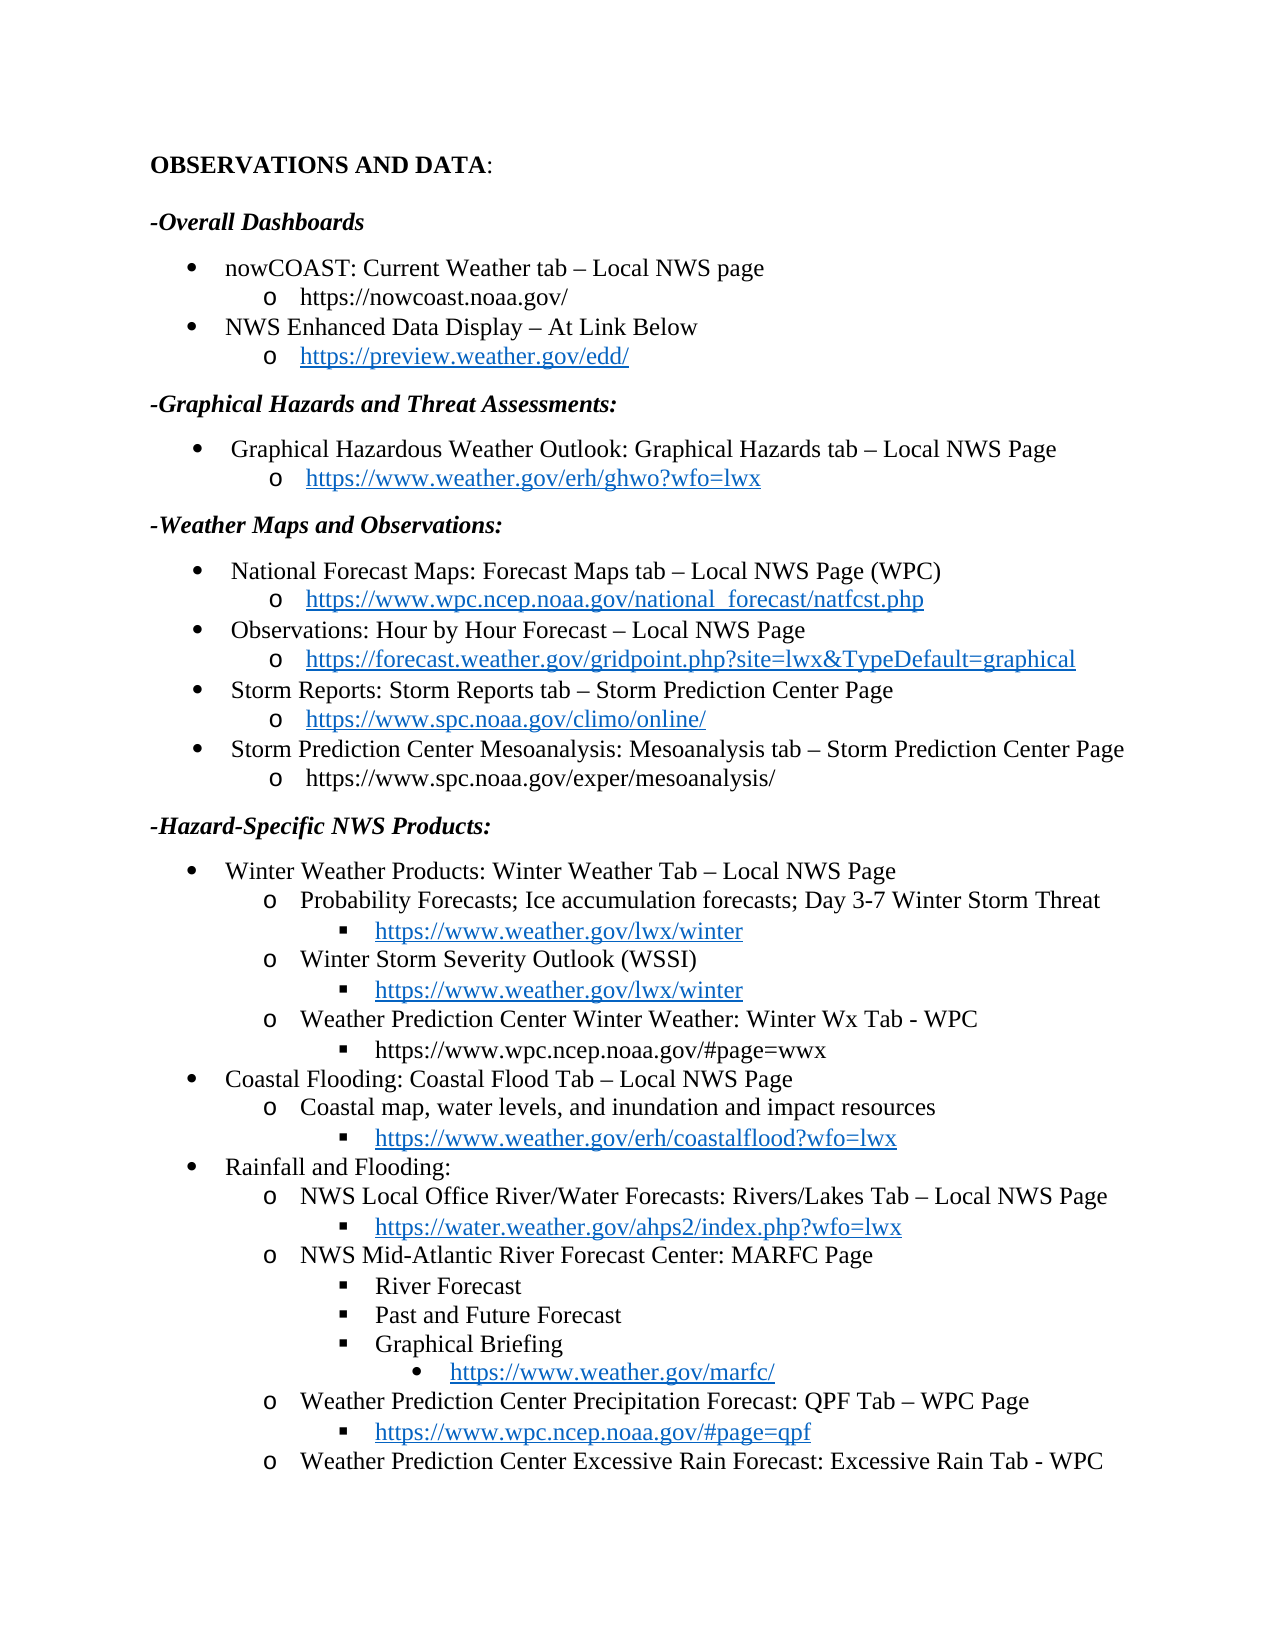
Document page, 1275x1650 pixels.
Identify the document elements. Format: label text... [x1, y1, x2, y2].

list River Forecast [337, 1271, 1125, 1300]
list NWS Local Office River/Water Forecasts: Rivers/Lakes Tab – Local NWS Page [262, 1181, 1125, 1212]
list Probability Forecasts; Ice accumulation forecasts; Day 3-7 Winter Storm Threat [262, 885, 1125, 916]
list https://water.weather.gov/ahps2/index.php?wfo=lwx [337, 1212, 1125, 1240]
list Weather Prediction Center Precipitation Forecast: QPF Tab – WPC Page [262, 1386, 1125, 1417]
list https://www.wpc.ncep.noaa.gov/national_forecast/natfcst.php [268, 584, 1125, 615]
list nowCOAST: Current Weather tab – Local NWS page [187, 253, 1125, 282]
list https://www.wpc.ncep.noaa.gov/#page=qpf [337, 1417, 1125, 1446]
list Storm Prediction Center Mesoanalysis: Mesoanalysis tab – Storm Prediction Center Page [193, 734, 1125, 763]
list https://forecast.weather.gov/gridpoint.php?site=lwx&TypeDefault=graphical [268, 644, 1125, 675]
list Graphical Hazardous Weather Outlook: Graphical Hazards tab – Local NWS Page [193, 434, 1125, 463]
list National Forecast Maps: Forecast Maps tab – Local NWS Page (WPC) [193, 556, 1125, 584]
list NWS Mid-Atlantic River Forecast Center: MARFC Page [262, 1240, 1125, 1271]
list https://www.weather.gov/lwx/winter [337, 975, 1125, 1004]
text OBSERVATIONS AND DATA: [150, 150, 1125, 179]
list https://www.weather.gov/marfc/ [412, 1357, 1125, 1386]
text -Overall Dashboards [150, 207, 1125, 236]
list Rainfall and Flooding: [187, 1152, 1125, 1181]
list Coastal map, water levels, and inundation and impact resources [262, 1092, 1125, 1123]
text -Hazard-Specific NWS Products: [150, 811, 1125, 839]
list Coastal Flooding: Coastal Flood Tab – Local NWS Page [187, 1064, 1125, 1092]
list https://www.weather.gov/erh/coastalflood?wfo=lwx [337, 1123, 1125, 1152]
list https://www.wpc.ncep.noaa.gov/#page=wwx [337, 1035, 1125, 1064]
list https://nowcoast.noaa.gov/ [262, 282, 1125, 312]
list https://www.spc.noaa.gov/climo/online/ [268, 704, 1125, 734]
list NWS Enhanced Data Display – At Link Below [187, 312, 1125, 341]
text -Weather Maps and Observations: [150, 510, 1125, 539]
list https://www.weather.gov/erh/ghwo?wfo=lwx [268, 463, 1125, 494]
list https://www.spc.noaa.gov/exper/mesoanalysis/ [268, 763, 1125, 794]
list Winter Weather Products: Winter Weather Tab – Local NWS Page [187, 856, 1125, 885]
list Graphical Briefing [337, 1329, 1125, 1357]
list https://preview.weather.gov/edd/ [262, 341, 1125, 372]
list Storm Reports: Storm Reports tab – Storm Prediction Center Page [193, 675, 1125, 704]
list Observations: Hour by Hour Forecast – Local NWS Page [193, 615, 1125, 644]
list Winter Storm Severity Outlook (WSSI) [262, 944, 1125, 975]
list Weather Prediction Center Winter Weather: Winter Wx Tab - WPC [262, 1004, 1125, 1035]
text -Graphical Hazards and Threat Assessments: [150, 389, 1125, 417]
list Weather Prediction Center Excessive Rain Forecast: Excessive Rain Tab - WPC [262, 1446, 1125, 1477]
list Past and Future Forecast [337, 1300, 1125, 1329]
list https://www.weather.gov/lwx/winter [337, 916, 1125, 944]
